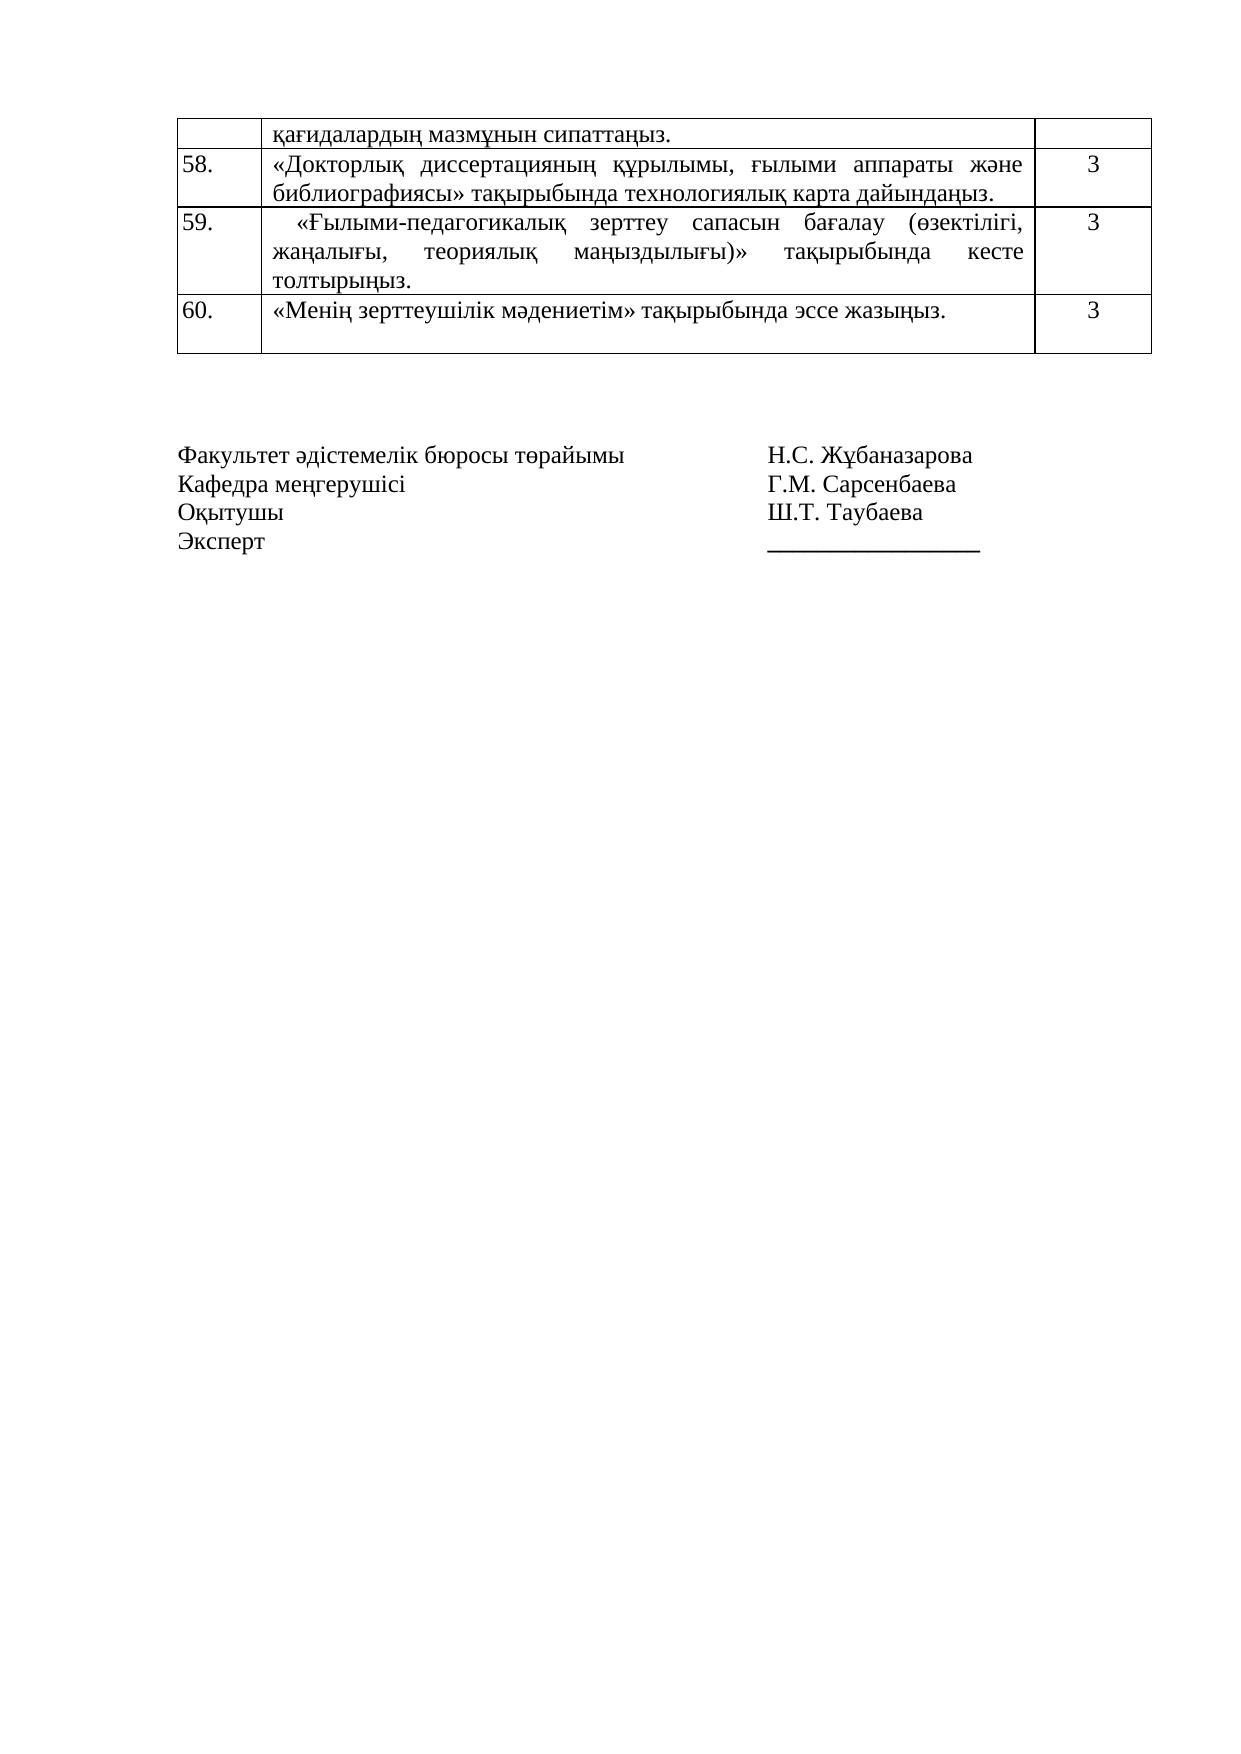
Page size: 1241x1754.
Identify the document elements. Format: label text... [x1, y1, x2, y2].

table_cell 3 [1036, 208, 1151, 294]
text Факультет әдістемелік бюросы төрайымы Н.С. Жұбаназарова [177, 440, 1152, 469]
table_cell 3 [1036, 295, 1151, 353]
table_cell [262, 119, 1034, 148]
table_cell «Ғылыми-педагогикалық зерттеу сапасын бағалау (өзектілігі, жаңалығы, теориялық маңыздылығы)» тақырыбында кесте толтырыңыз. [262, 208, 1034, 294]
text Кафедра меңгерушісі Г.М. Сарсенбаева [177, 469, 1152, 497]
table_cell [178, 119, 261, 148]
table_cell [178, 295, 261, 353]
table_cell 3 [1036, 119, 1151, 148]
table_cell 3 [1036, 149, 1151, 206]
text Оқытушы Ш.Т. Таубаева [177, 497, 1152, 526]
table_cell «Менің зерттеушілік мәдениетім» тақырыбында эссе жазыңыз. [262, 295, 1034, 353]
text Эксперт _________________ [177, 526, 1152, 555]
table_cell «Докторлық диссертацияның құрылымы, ғылыми аппараты және библиографиясы» тақырыбында технологиялық карта дайындаңыз. [262, 149, 1034, 206]
table_cell [178, 208, 261, 294]
table_cell [178, 149, 261, 206]
